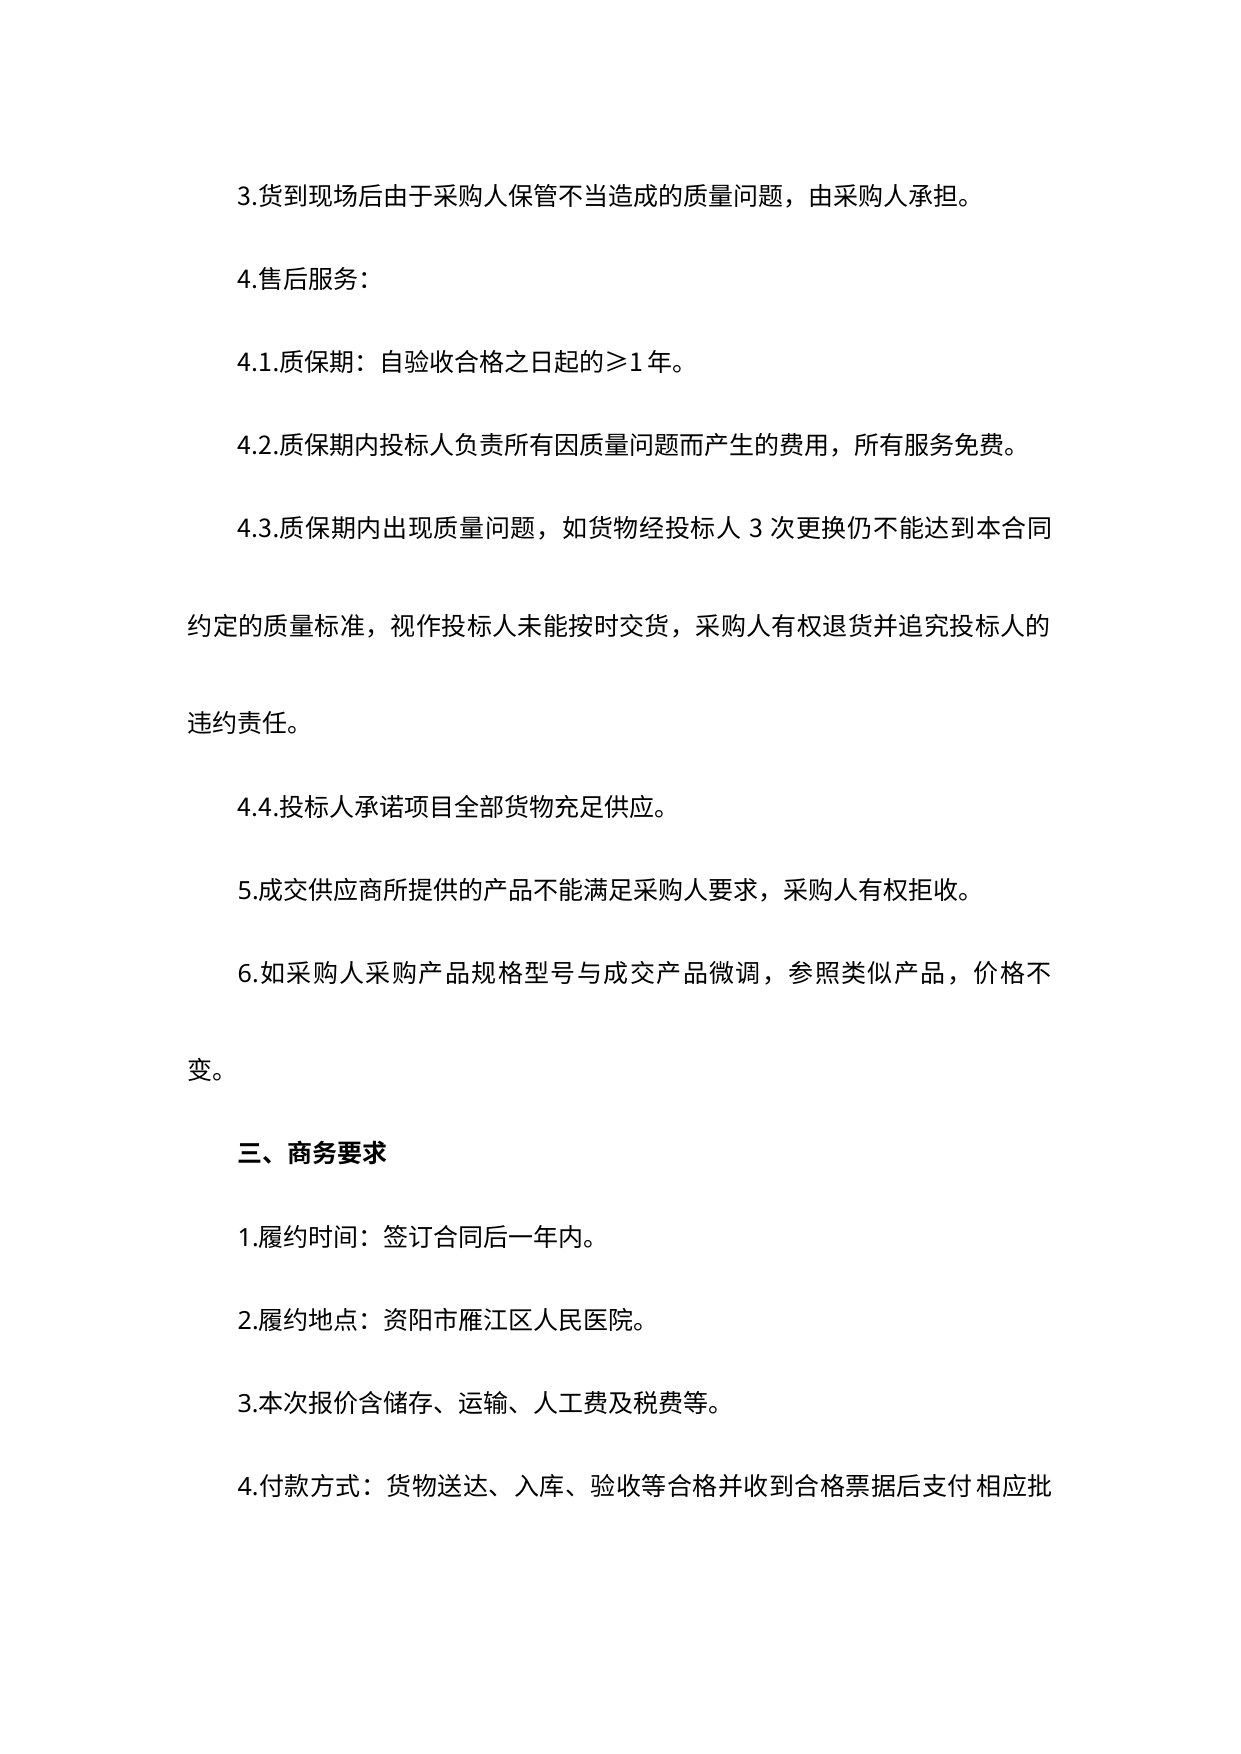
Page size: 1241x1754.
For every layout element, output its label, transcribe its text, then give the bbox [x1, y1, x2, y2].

text 3.货到现场后由于采购人保管不当造成的质量问题，由采购人承担。 [187, 162, 1053, 227]
text 4.3.质保期内出现质量问题，如货物经投标人 3 次更换仍不能达到本合同约定的质量标准，视作投标人未能按时交货，采购人有权退货并追究投标人的违约责任。 [187, 494, 1053, 754]
text 4.2.质保期内投标人负责所有因质量问题而产生的费用，所有服务免费。 [187, 411, 1053, 476]
text 6.如采购人采购产品规格型号与成交产品微调，参照类似产品，价格不变。 [187, 939, 1053, 1101]
text 4.售后服务： [187, 245, 1053, 310]
text 4.4.投标人承诺项目全部货物充足供应。 [187, 773, 1053, 838]
text 4.1.质保期：自验收合格之日起的≥1年。 [187, 328, 1053, 393]
text 1.履约时间：签订合同后一年内。 [187, 1203, 1053, 1268]
text 3.本次报价含储存、运输、人工费及税费等。 [187, 1369, 1053, 1434]
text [187, 1452, 1053, 1517]
text 5.成交供应商所提供的产品不能满足采购人要求，采购人有权拒收。 [187, 856, 1053, 921]
text 2.履约地点：资阳市雁江区人民医院。 [187, 1286, 1053, 1351]
text 三、商务要求 [187, 1119, 1053, 1184]
